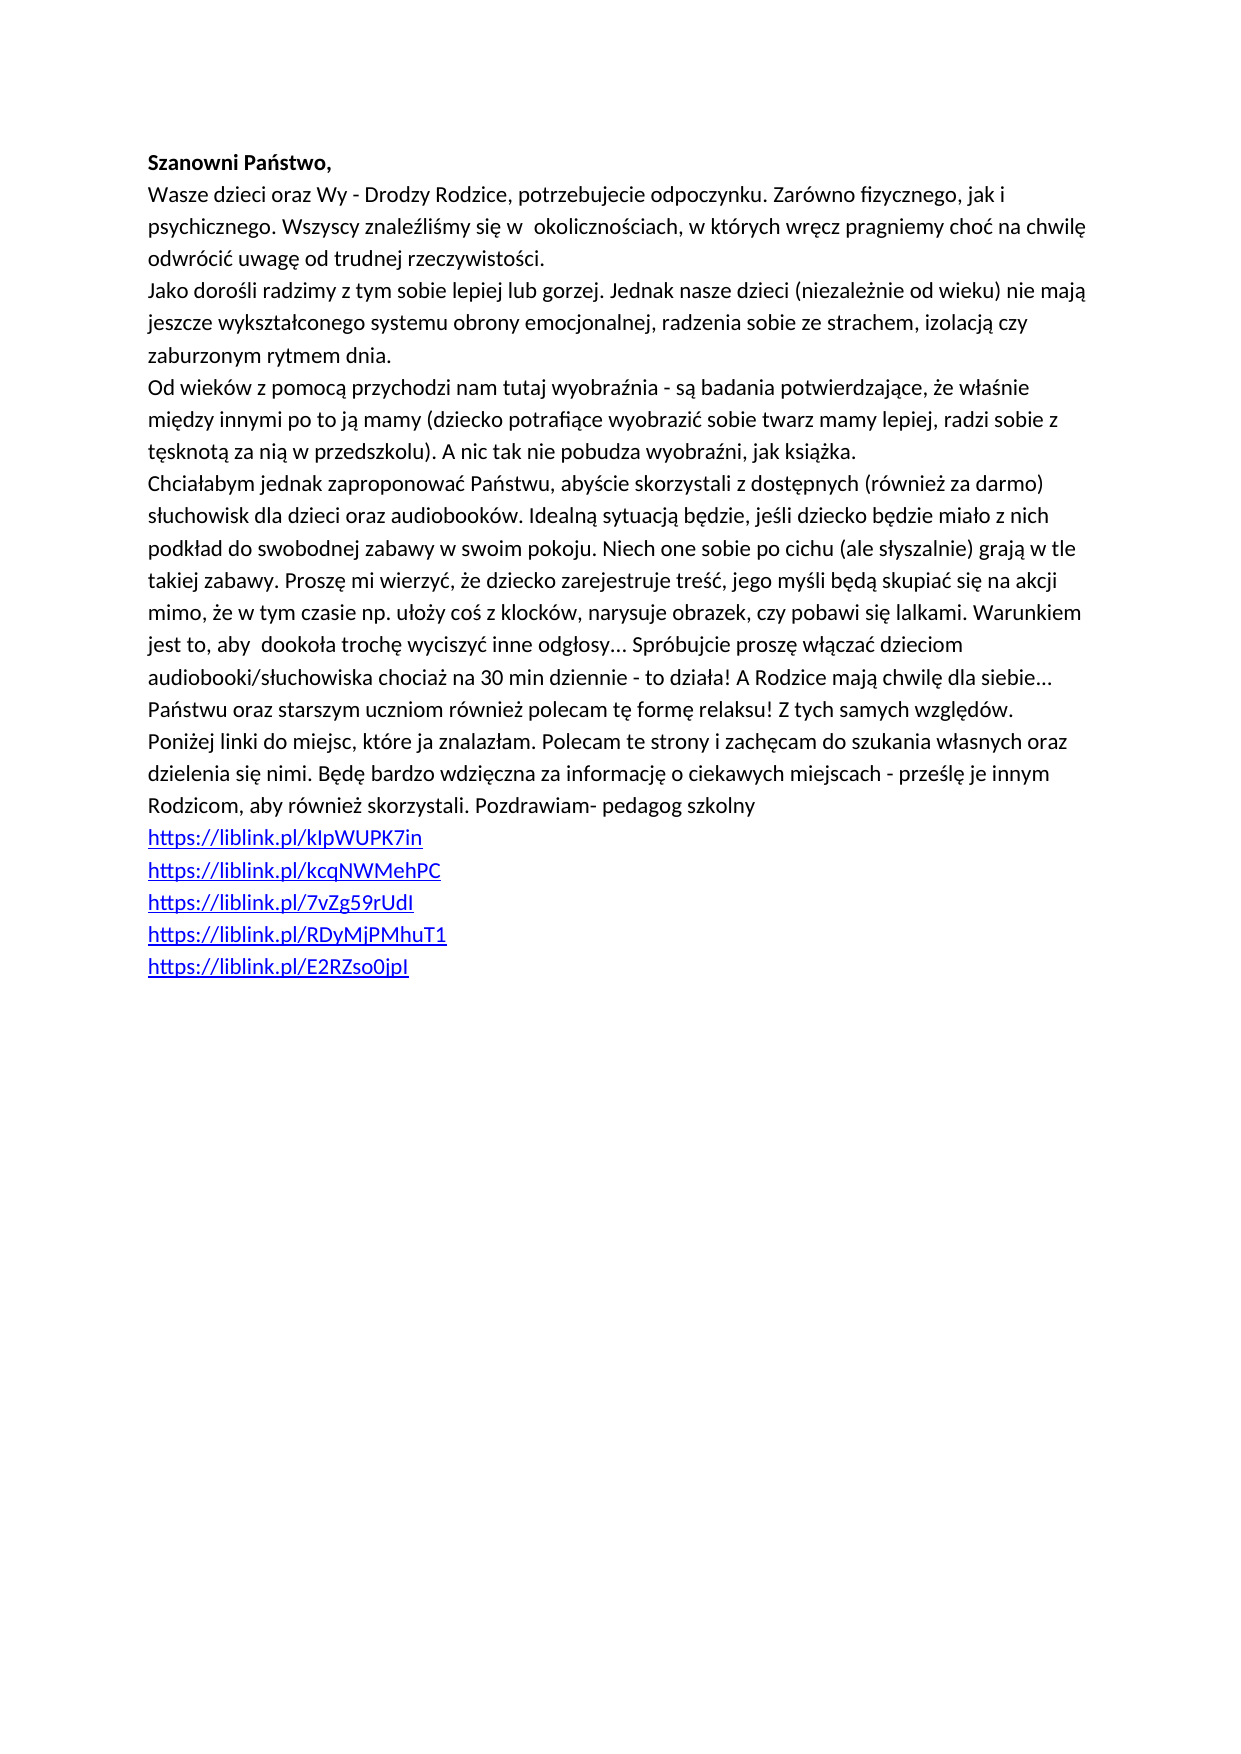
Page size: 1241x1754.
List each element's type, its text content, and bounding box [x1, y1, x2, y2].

text Szanowni Państwo, Wasze dzieci oraz Wy - Drodzy Rodzice, potrzebujecie odpoczynku. Zarówno fizycznego, jak i psychicznego. Wszyscy znaleźliśmy się w okolicznościach, w których wręcz pragniemy choć na chwilę odwrócić uwagę od trudnej rzeczywistości. Jako dorośli radzimy z tym sobie lepiej lub gorzej. Jednak nasze dzieci (niezależnie od wieku) nie mają jeszcze wykształconego systemu obrony emocjonalnej, radzenia sobie ze strachem, izolacją czy zaburzonym rytmem dnia. Od wieków z pomocą przychodzi nam tutaj wyobraźnia - są badania potwierdzające, że właśnie między innymi po to ją mamy (dziecko potrafiące wyobrazić sobie twarz mamy lepiej, radzi sobie z tęsknotą za nią w przedszkolu). A nic tak nie pobudza wyobraźni, jak książka. Chciałabym jednak zaproponować Państwu, abyście skorzystali z dostępnych (również za darmo) słuchowisk dla dzieci oraz audiobooków. Idealną sytuacją będzie, jeśli dziecko będzie miało z nich podkład do swobodnej zabawy w swoim pokoju. Niech one sobie po cichu (ale słyszalnie) grają w tle takiej zabawy. Proszę mi wierzyć, że dziecko zarejestruje treść, jego myśli będą skupiać się na akcji mimo, że w tym czasie np. ułoży coś z klocków, narysuje obrazek, czy pobawi się lalkami. Warunkiem jest to, aby dookoła trochę wyciszyć inne odgłosy... Spróbujcie proszę włączać dzieciom audiobooki/słuchowiska chociaż na 30 min dziennie - to działa! A Rodzice mają chwilę dla siebie... Państwu oraz starszym uczniom również polecam tę formę relaksu! Z tych samych względów. Poniżej linki do miejsc, które ja znalazłam. Polecam te strony i zachęcam do szukania własnych oraz dzielenia się nimi. Będę bardzo wdzięczna za informację o ciekawych miejscach - prześlę je innym Rodzicom, aby również skorzystali. Pozdrawiam- pedagog szkolny https://liblink.pl/kIpWUPK7in https://liblink.pl/kcqNWMehPC https://liblink.pl/7vZg59rUdI https://liblink.pl/RDyMjPMhuT1 https://liblink.pl/E2RZso0jpI [148, 148, 1093, 980]
